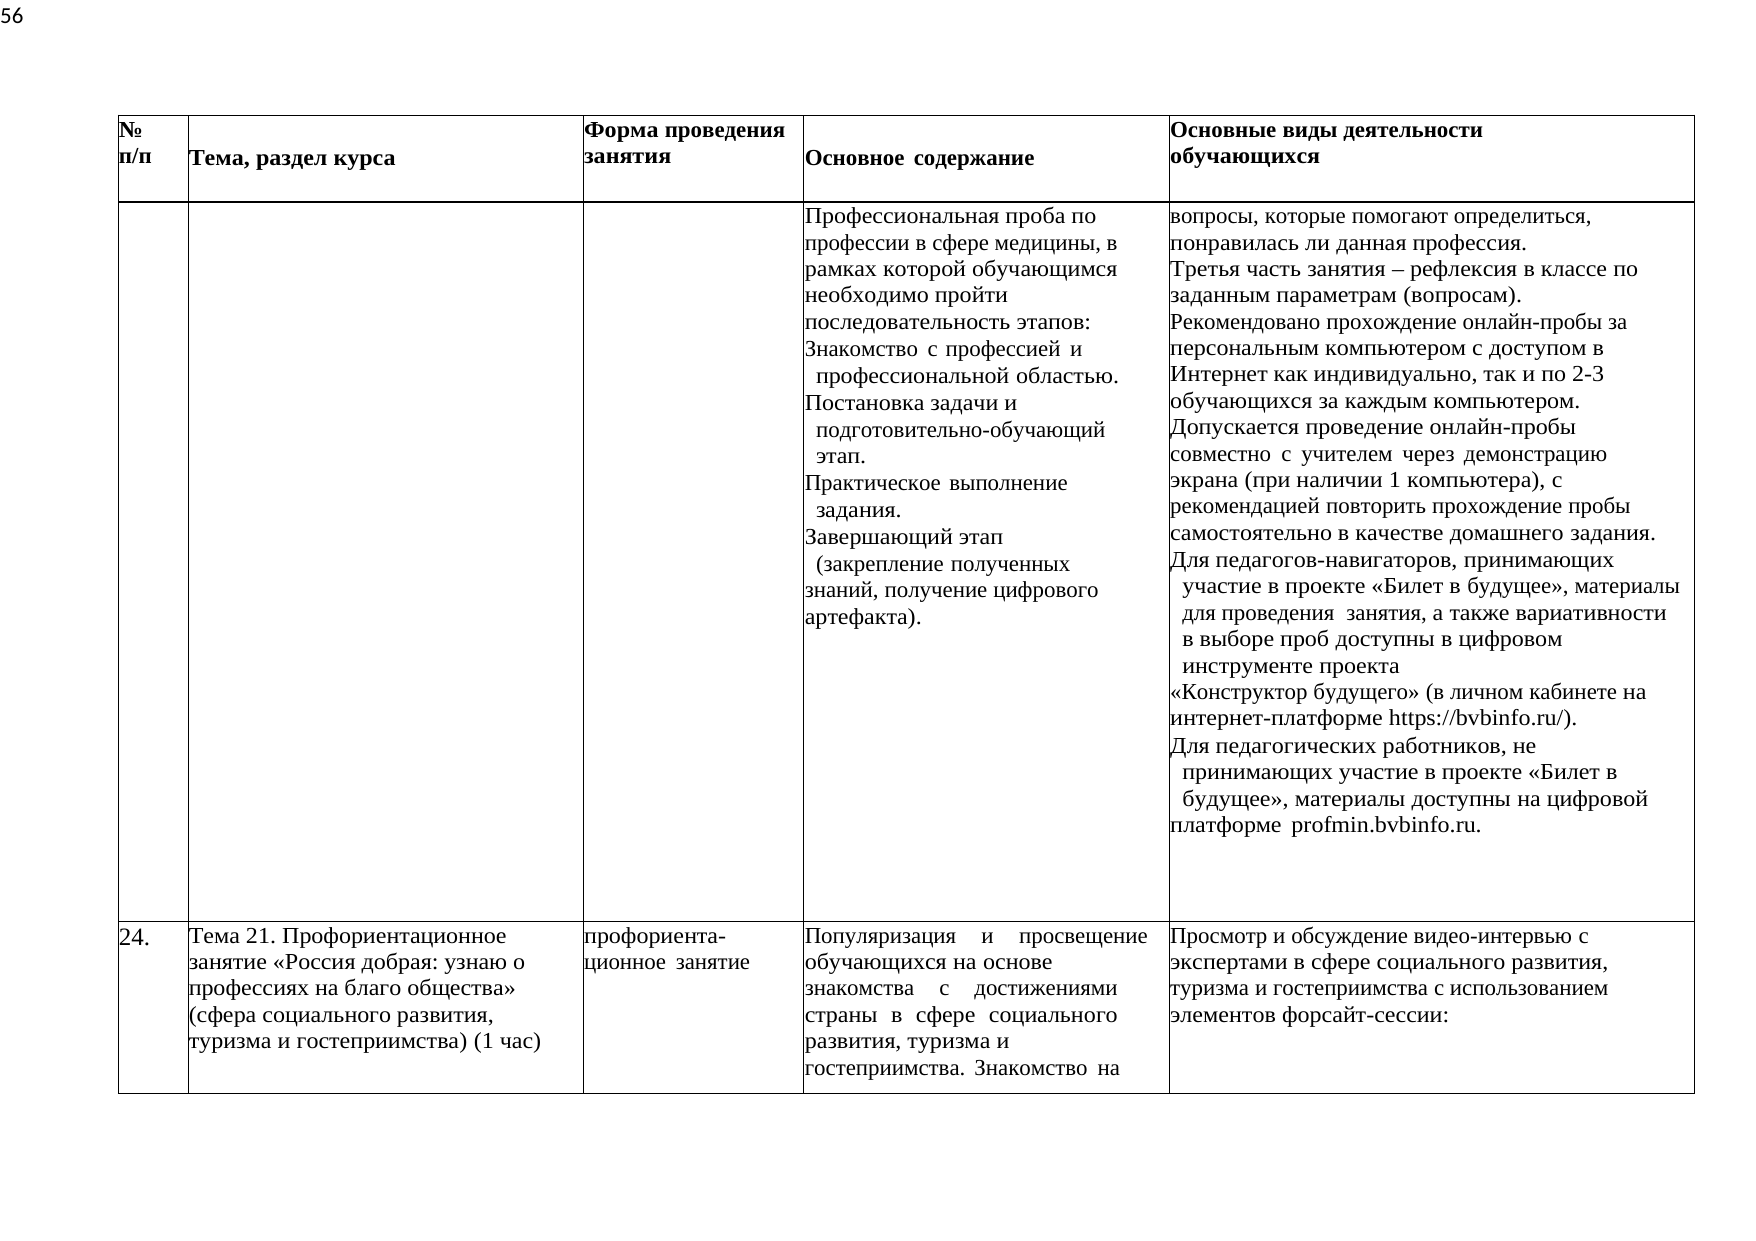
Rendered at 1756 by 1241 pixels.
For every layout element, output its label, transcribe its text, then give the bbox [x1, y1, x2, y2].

table_header Форма проведения занятия [584, 116, 803, 201]
table_cell Просмотр и обсуждение видео-интервью с экспертами в сфере социального развития, туризма и гостеприимства с использованием элементов форсайт-сессии: [1170, 922, 1694, 1093]
table_cell Популяризация и просвещение обучающихся на основе знакомства с достижениями страны в сфере социального развития, туризма и гостеприимства. Знакомство на [804, 922, 1169, 1093]
table_header Основные виды деятельности обучающихся [1170, 116, 1694, 201]
table_cell [119, 203, 188, 921]
table_header Тема, раздел курса [189, 116, 583, 201]
table_cell вопросы, которые помогают определиться, понравилась ли данная профессия. Третья часть занятия – рефлексия в классе по заданным параметрам (вопросам). Рекомендовано прохождение онлайн-пробы за персональным компьютером с доступом в Интернет как индивидуально, так и по 2-3 обучающихся за каждым компьютером. Допускается проведение онлайн-пробы совместно с учителем через демонстрацию экрана (при наличии 1 компьютера), с рекомендацией повторить прохождение пробы самостоятельно в качестве домашнего задания. Для педагогов-навигаторов, принимающих участие в проекте «Билет в будущее», материалы для проведения занятия, а также вариативности в выборе проб доступны в цифровом инструменте проекта «Конструктор будущего» (в личном кабинете на интернет-платформе https://bvbinfo.ru/). Для педагогических работников, не принимающих участие в проекте «Билет в будущее», материалы доступны на цифровой платформе profmin.bvbinfo.ru. [1170, 203, 1694, 921]
table_cell [189, 203, 583, 921]
table_cell 24. [119, 922, 188, 1093]
table_cell [584, 203, 803, 921]
table_cell профориента- ционное занятие [584, 922, 803, 1093]
table_header № п/п [119, 116, 188, 201]
table_cell Тема 21. Профориентационное занятие «Россия добрая: узнаю о профессиях на благо общества» (сфера социального развития, туризма и гостеприимства) (1 час) [189, 922, 583, 1093]
table_header Основное содержание [804, 116, 1169, 201]
table_cell Профессиональная проба по профессии в сфере медицины, в рамках которой обучающимся необходимо пройти последовательность этапов: Знакомство с профессией и профессиональной областью. Постановка задачи и подготовительно-обучающий этап. Практическое выполнение задания. Завершающий этап (закрепление полученных знаний, получение цифрового артефакта). [804, 203, 1169, 921]
